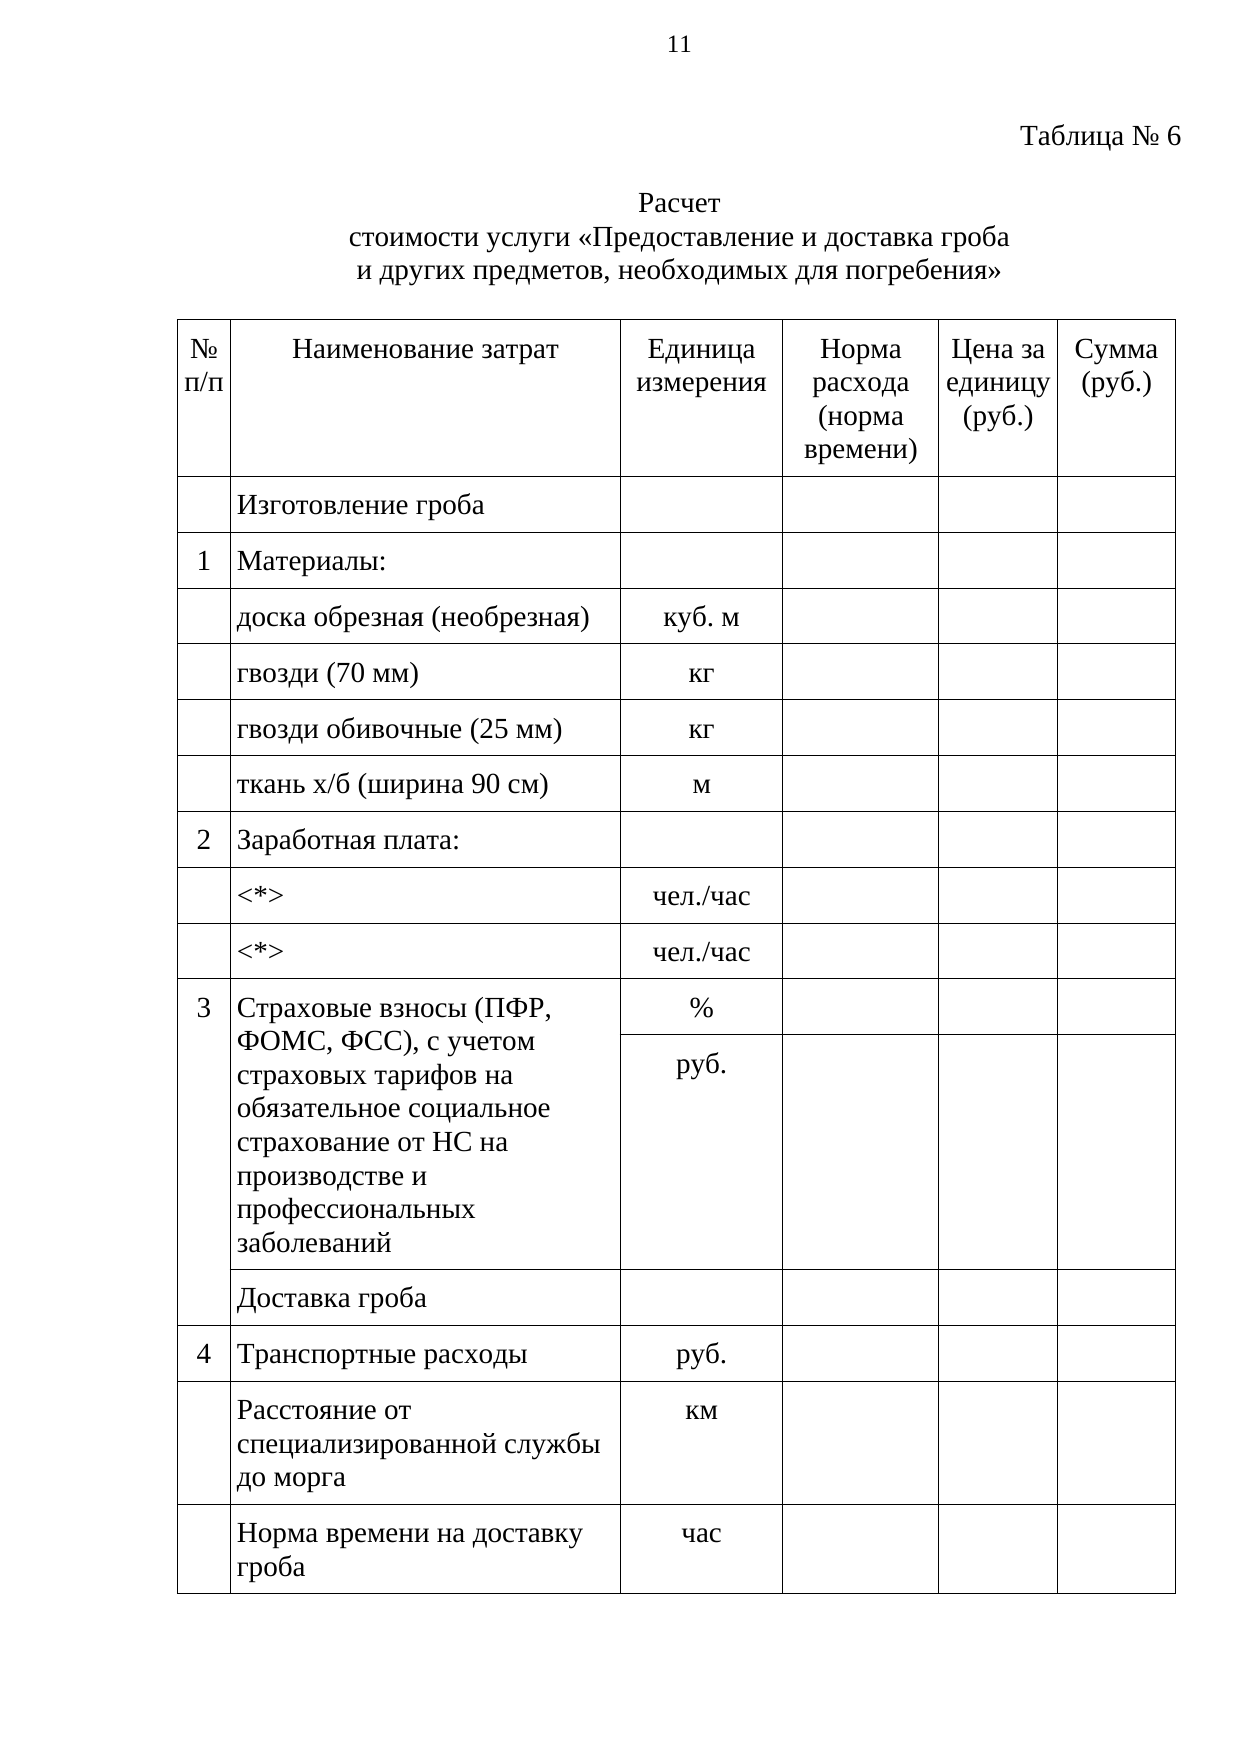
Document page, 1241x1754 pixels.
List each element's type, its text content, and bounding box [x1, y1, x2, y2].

table_cell [939, 1270, 1057, 1325]
table_cell [939, 1326, 1057, 1381]
table_cell [783, 1326, 938, 1381]
table_cell руб. [621, 1326, 782, 1381]
table_cell Страховые взносы (ПФР, ФОМС, ФСС), с учетом страховых тарифов на обязательное социальное страхование от НС на производстве и профессиональных заболеваний [231, 979, 620, 1269]
table_cell руб. [621, 1035, 782, 1269]
table_cell Заработная плата: [231, 812, 620, 867]
table_cell ткань х/б (ширина 90 см) [231, 756, 620, 811]
table_cell [1058, 812, 1175, 867]
table_cell Транспортные расходы [231, 1326, 620, 1381]
table_cell [783, 477, 938, 532]
table_cell [939, 533, 1057, 587]
table_cell [939, 1505, 1057, 1593]
table_cell гвозди (70 мм) [231, 644, 620, 699]
table_cell [1058, 979, 1175, 1034]
table_cell [1058, 1326, 1175, 1381]
text и других предметов, необходимых для погребения» [177, 252, 1181, 286]
table_cell [939, 700, 1057, 755]
table_cell [1058, 1505, 1175, 1593]
table_cell [1058, 756, 1175, 811]
table_cell [783, 533, 938, 587]
table_cell [939, 644, 1057, 699]
table_cell [783, 1382, 938, 1503]
table_cell Норма времени на доставку гроба [231, 1505, 620, 1593]
table_cell [939, 756, 1057, 811]
table_cell [783, 1270, 938, 1325]
table_cell [783, 924, 938, 978]
table_cell [1058, 1382, 1175, 1503]
table_cell % [621, 979, 782, 1034]
table_cell [1058, 644, 1175, 699]
table_header Норма расхода (норма времени) [783, 320, 938, 476]
table_cell [939, 979, 1057, 1034]
table_header Сумма (руб.) [1058, 320, 1175, 476]
table_cell [621, 1270, 782, 1325]
table_cell [178, 1505, 230, 1593]
table_cell [783, 1505, 938, 1593]
table_cell [178, 477, 230, 532]
table_cell 1 [178, 533, 230, 587]
table_cell Расстояние от специализированной службы до морга [231, 1382, 620, 1503]
table_cell <*> [231, 924, 620, 978]
table_cell [783, 1035, 938, 1269]
table_cell [621, 477, 782, 532]
table_cell [939, 1382, 1057, 1503]
table_cell [783, 812, 938, 867]
table_cell кг [621, 700, 782, 755]
table_cell [783, 868, 938, 922]
table_cell [939, 477, 1057, 532]
table_cell [1058, 1035, 1175, 1269]
table_cell [621, 812, 782, 867]
table_cell [1058, 924, 1175, 978]
table_cell [783, 756, 938, 811]
text Расчет [177, 185, 1181, 219]
table_cell [621, 533, 782, 587]
table_cell Доставка гроба [231, 1270, 620, 1325]
table_cell [1058, 868, 1175, 922]
table_header Наименование затрат [231, 320, 620, 476]
table_cell [178, 700, 230, 755]
table_cell чел./час [621, 868, 782, 922]
table_cell м [621, 756, 782, 811]
table_cell 3 [178, 979, 230, 1325]
table_cell [178, 756, 230, 811]
table_cell [1058, 589, 1175, 643]
table_cell <*> [231, 868, 620, 922]
table_cell [783, 644, 938, 699]
table_cell доска обрезная (необрезная) [231, 589, 620, 643]
table_cell [1058, 477, 1175, 532]
table_cell [939, 589, 1057, 643]
table_cell [1058, 533, 1175, 587]
table_cell куб. м [621, 589, 782, 643]
table_cell час [621, 1505, 782, 1593]
table_header Цена за единицу (руб.) [939, 320, 1057, 476]
table_cell [1058, 700, 1175, 755]
table_header Единица измерения [621, 320, 782, 476]
table_cell [178, 589, 230, 643]
text Таблица № 6 [177, 118, 1181, 152]
table_cell Материалы: [231, 533, 620, 587]
table_cell [939, 1035, 1057, 1269]
table_cell кг [621, 644, 782, 699]
table_cell [939, 868, 1057, 922]
table_cell [178, 1382, 230, 1503]
table_cell [939, 812, 1057, 867]
table_header № п/п [178, 320, 230, 476]
table_cell км [621, 1382, 782, 1503]
table_cell 4 [178, 1326, 230, 1381]
table_cell Изготовление гроба [231, 477, 620, 532]
table_cell [178, 644, 230, 699]
table_cell [939, 924, 1057, 978]
text стоимости услуги «Предоставление и доставка гроба [177, 219, 1181, 252]
table_cell гвозди обивочные (25 мм) [231, 700, 620, 755]
table_cell 2 [178, 812, 230, 867]
table_cell [783, 589, 938, 643]
table_cell [178, 924, 230, 978]
table_cell [783, 979, 938, 1034]
table_cell [1058, 1270, 1175, 1325]
table_cell чел./час [621, 924, 782, 978]
table_cell [783, 700, 938, 755]
table_cell [178, 868, 230, 922]
